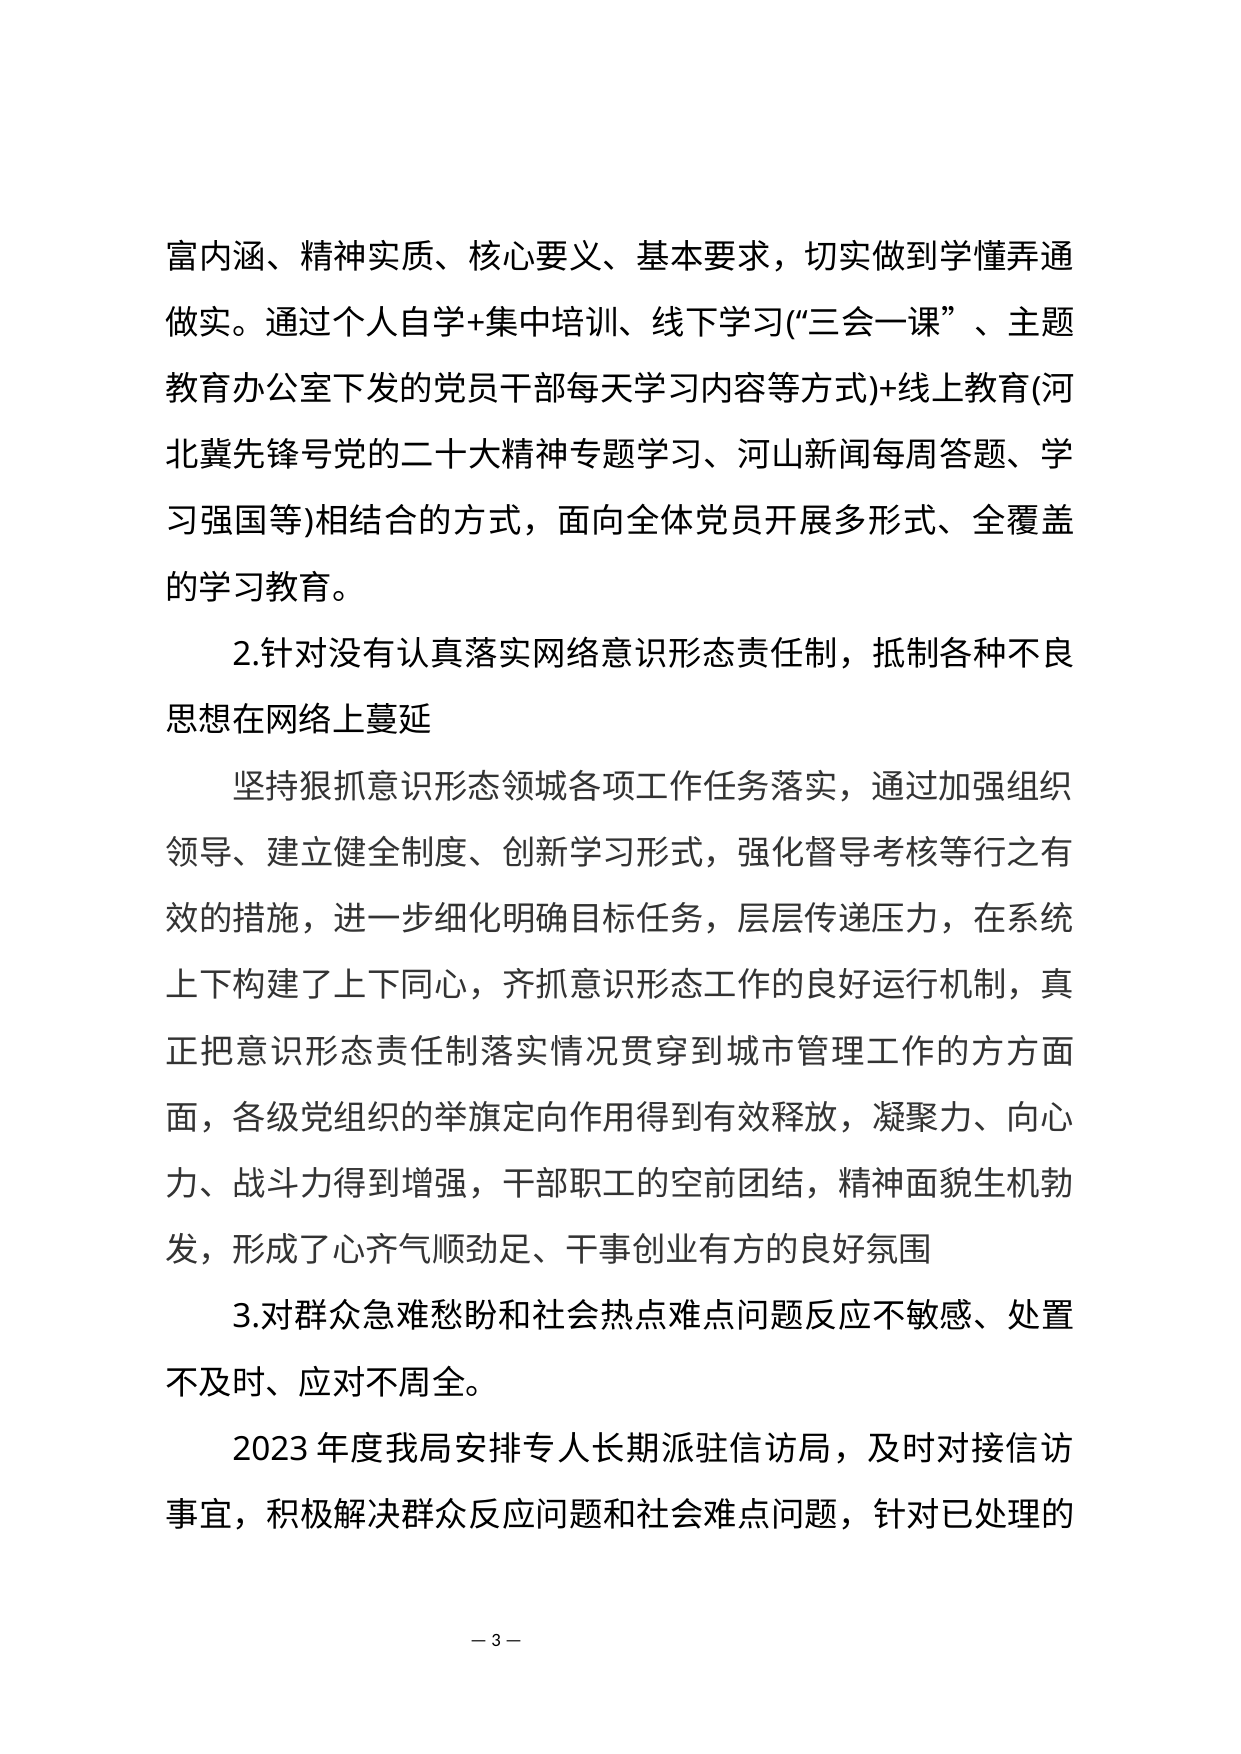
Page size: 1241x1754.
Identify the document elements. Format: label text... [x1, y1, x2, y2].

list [165, 1413, 1075, 1545]
list 坚持狠抓意识形态领城各项工作任务落实，通过加强组织领导、建立健全制度、创新学习形式，强化督导考核等行之有效的措施，进一步细化明确目标任务，层层传递压力，在系统上下构建了上下同心，齐抓意识形态工作的良好运行机制，真正把意识形态责任制落实情况贯穿到城市管理工作的方方面面，各级党组织的举旗定向作用得到有效释放，凝聚力、向心力、战斗力得到增强，干部职工的空前团结，精神面貌生机勃发，形成了心齐气顺劲足、干事创业有方的良好氛围 [165, 750, 1075, 1280]
list 2.针对没有认真落实网络意识形态责任制，抵制各种不良思想在网络上蔓延 [165, 618, 1075, 750]
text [165, 220, 1075, 618]
list 3.对群众急难愁盼和社会热点难点问题反应不敏感、处置不及时、应对不周全。 [165, 1280, 1075, 1413]
